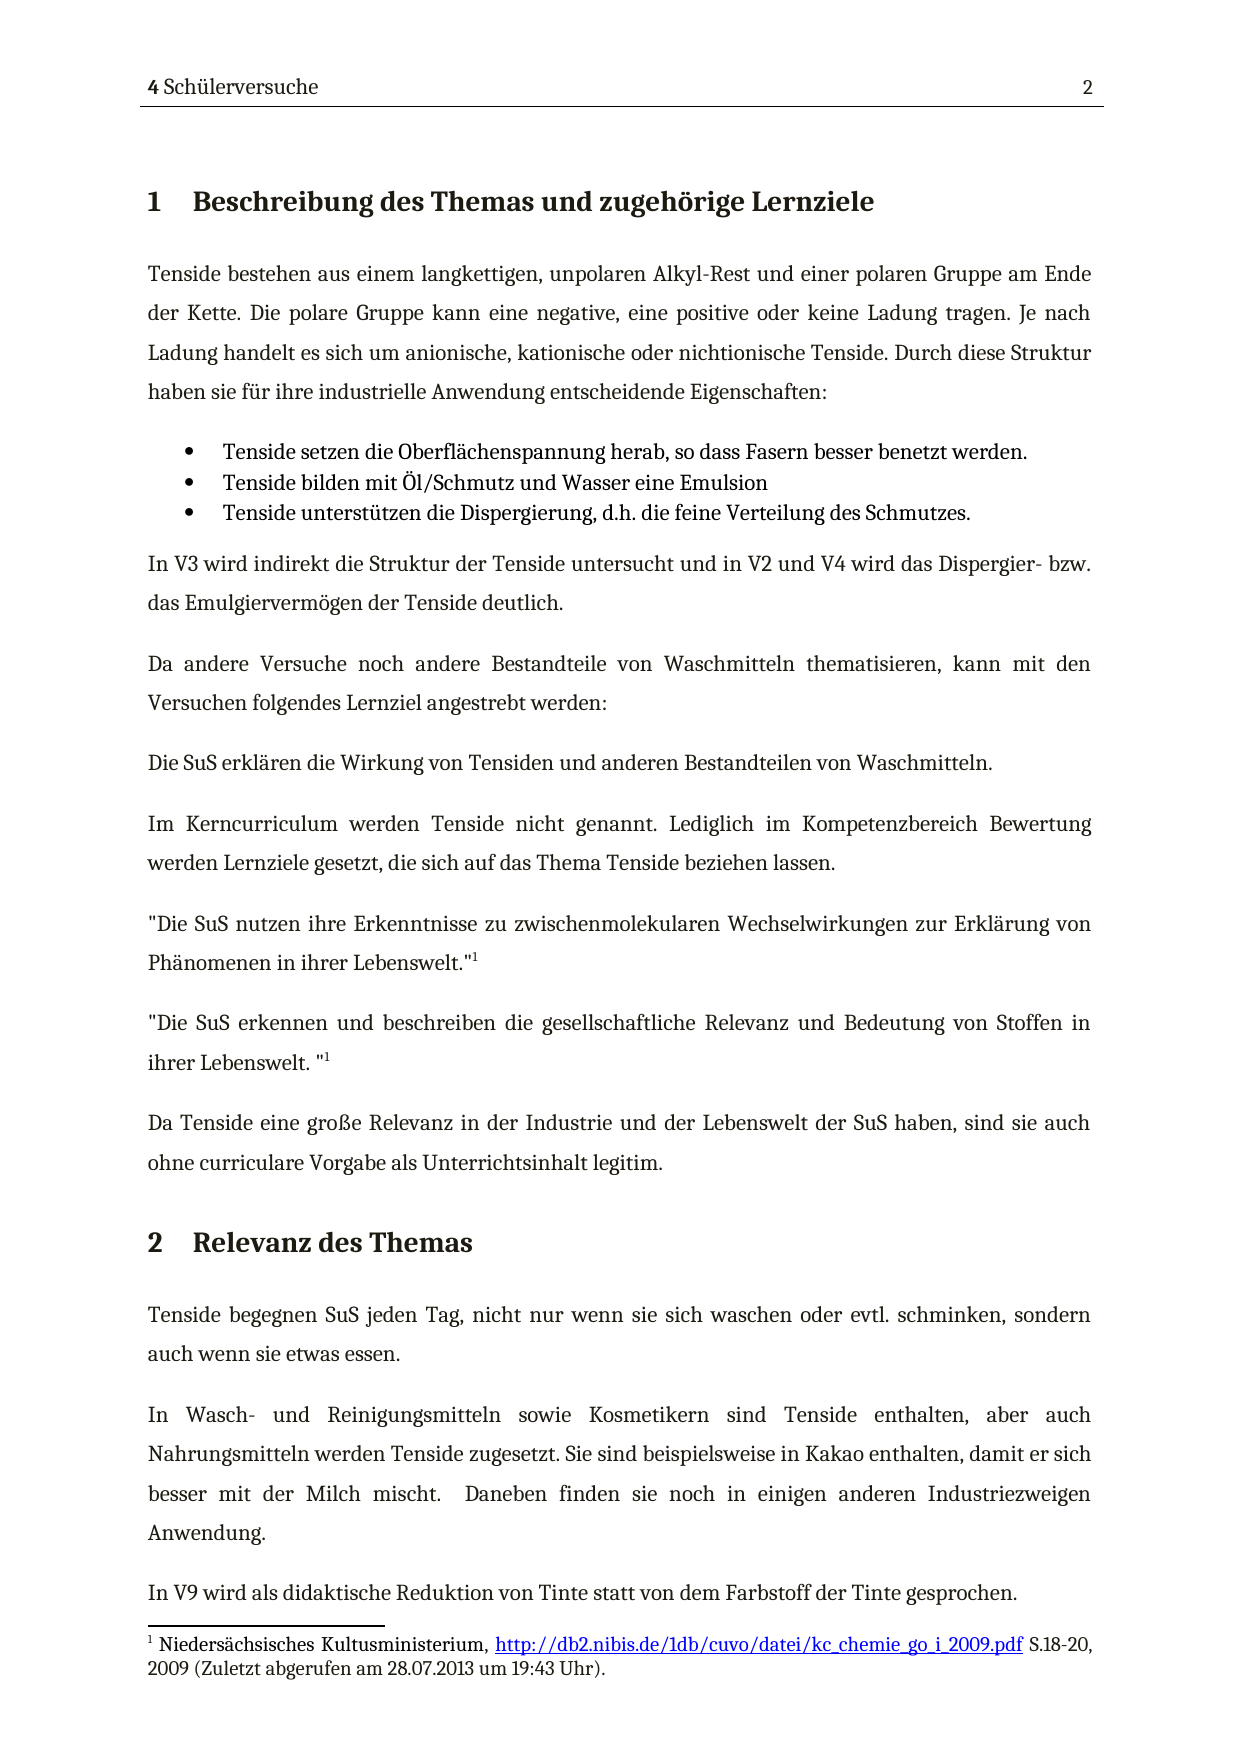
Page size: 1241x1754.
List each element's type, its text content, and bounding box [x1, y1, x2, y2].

text Im Kerncurriculum werden Tenside nicht genannt. Lediglich im Kompetenzbereich Bewertung werden Lernziele gesetzt, die sich auf das Thema Tenside beziehen lassen. [148, 811, 1093, 876]
text "Die SuS nutzen ihre Erkenntnisse zu zwischenmolekularen Wechselwirkungen zur Erklärung von Phänomenen in ihrer Lebenswelt." [148, 910, 1093, 976]
text In Wasch- und Reinigungsmitteln sowie Kosmetikern sind Tenside enthalten, aber auch Nahrungsmitteln werden Tenside zugesetzt. Sie sind beispielsweise in Kakao enthalten, damit er sich besser mit der Milch mischt. Daneben finden sie noch in einigen anderen Industriezweigen Anwendung. [148, 1401, 1093, 1546]
text Da Tenside eine große Relevanz in der Industrie und der Lebenswelt der SuS haben, sind sie auch ohne curriculare Vorgabe als Unterrichtsinhalt legitim. [148, 1110, 1093, 1176]
list Tenside unterstützen die Dispergierung, d.h. die feine Verteilung des Schmutzes. [185, 499, 1093, 526]
text In V3 wird indirekt die Struktur der Tenside untersucht und in V2 und V4 wird das Dispergier- bzw. das Emulgiervermögen der Tenside deutlich. [148, 551, 1093, 616]
subtitle Beschreibung des Themas und zugehörige Lernziele [148, 185, 1093, 219]
text Da andere Versuche noch andere Bestandteile von Waschmitteln thematisieren, kann mit den Versuchen folgendes Lernziel angestrebt werden: [148, 650, 1093, 716]
text Tenside bestehen aus einem langkettigen, unpolaren Alkyl-Rest und einer polaren Gruppe am Ende der Kette. Die polare Gruppe kann eine negative, eine positive oder keine Ladung tragen. Je nach Ladung handelt es sich um anionische, kationische oder nichtionische Tenside. Durch diese Struktur haben sie für ihre industrielle Anwendung entscheidende Eigenschaften: [148, 260, 1093, 405]
text "Die SuS erkennen und beschreiben die gesellschaftliche Relevanz und Bedeutung von Stoffen in ihrer Lebenswelt. " [148, 1010, 1093, 1076]
text In V9 wird als didaktische Reduktion von Tinte statt von dem Farbstoff der Tinte gesprochen. [148, 1580, 1093, 1607]
text Die SuS erklären die Wirkung von Tensiden und anderen Bestandteilen von Waschmitteln. [148, 750, 1093, 777]
list Tenside setzen die Oberflächenspannung herab, so dass Fasern besser benetzt werden. [185, 439, 1093, 466]
text Tenside begegnen SuS jeden Tag, nicht nur wenn sie sich waschen oder evtl. schminken, sondern auch wenn sie etwas essen. [148, 1302, 1093, 1367]
list Tenside bilden mit Öl/Schmutz und Wasser eine Emulsion [185, 469, 1093, 496]
subtitle Relevanz des Themas [148, 1226, 1093, 1260]
